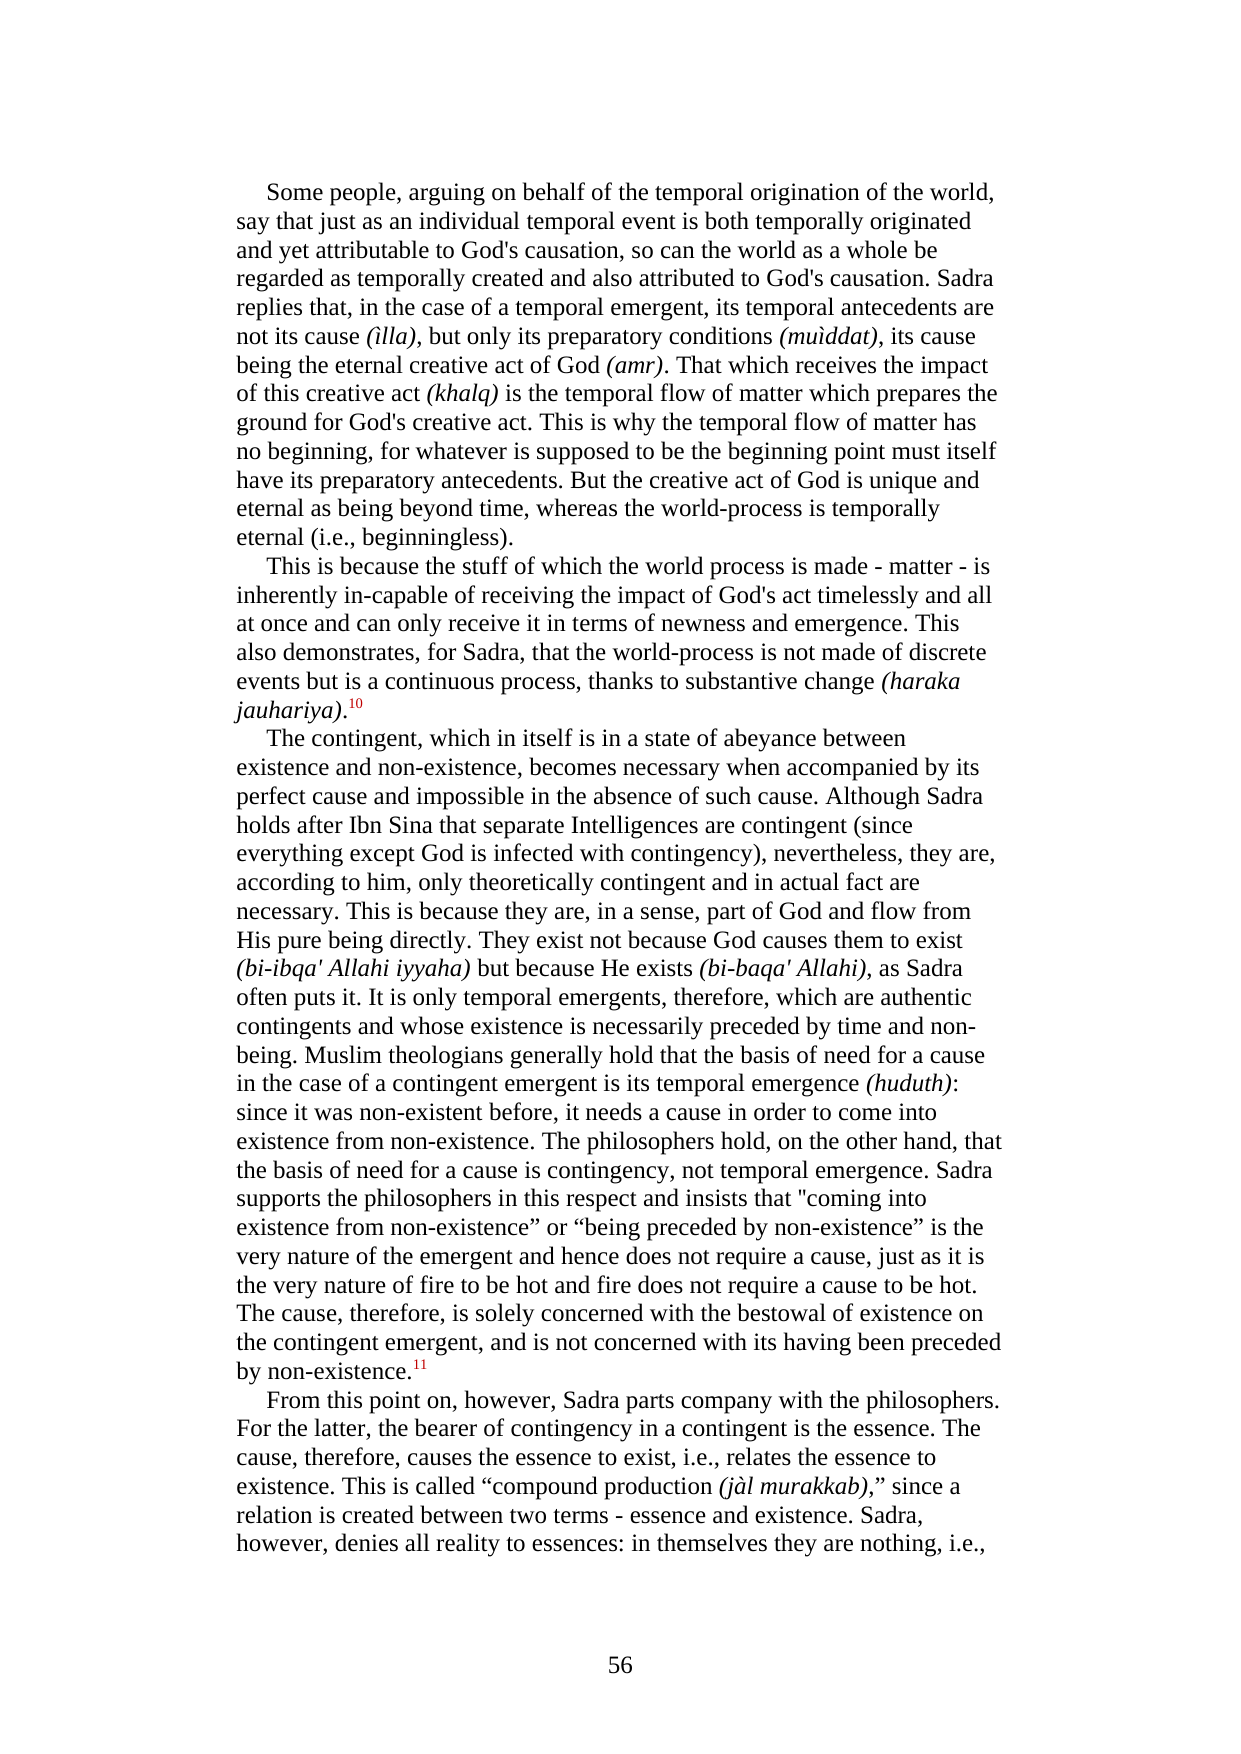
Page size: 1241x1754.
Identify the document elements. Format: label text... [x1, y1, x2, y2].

text The contingent, which in itself is in a state of abeyance between existence and non-existence, becomes necessary when accompanied by its perfect cause and impossible in the absence of such cause. Although Sadra holds after Ibn Sina that separate Intelligences are contingent (since everything except God is infected with contingency), nevertheless, they are, according to him, only theoretically contingent and in actual fact are necessary. This is because they are, in a sense, part of God and flow from His pure being directly. They exist not because God causes them to exist (bi-ibqa' Allahi iyyaha) but because He exists (bi-baqa' Allahi), as Sadra often puts it. It is only temporal emergents, therefore, which are authentic contingents and whose existence is necessarily preceded by time and non-being. Muslim theologians generally hold that the basis of need for a cause in the case of a contingent emergent is its temporal emergence (huduth): since it was non-existent before, it needs a cause in order to come into existence from non-existence. The philosophers hold, on the other hand, that the basis of need for a cause is contingency, not temporal emergence. Sadra supports the philosophers in this respect and insists that ''coming into existence from non-existence” or “being preceded by non-existence” is the very nature of the emergent and hence does not require a cause, just as it is the very nature of fire to be hot and fire does not require a cause to be hot. The cause, therefore, is solely concerned with the bestowal of existence on the contingent emergent, and is not concerned with its having been preceded by non-existence.11 [236, 723, 1004, 1385]
text Some people, arguing on behalf of the temporal origination of the world, say that just as an individual temporal event is both temporally originated and yet attributable to God's causation, so can the world as a whole be regarded as temporally created and also attributed to God's causation. Sadra replies that, in the case of a temporal emergent, its temporal antecedents are not its cause (ìlla), but only its preparatory conditions (muìddat), its cause being the eternal creative act of God (amr). That which receives the impact of this creative act (khalq) is the temporal flow of matter which prepares the ground for God's creative act. This is why the temporal flow of matter has no beginning, for whatever is supposed to be the beginning point must itself have its preparatory antecedents. But the creative act of God is unique and eternal as being beyond time, whereas the world-process is temporally eternal (i.e., beginningless). [236, 177, 1004, 551]
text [236, 1385, 1004, 1557]
text This is because the stuff of which the world process is made - matter - is inherently in-capable of receiving the impact of God's act timelessly and all at once and can only receive it in terms of newness and emergence. This also demonstrates, for Sadra, that the world-process is not made of discrete events but is a continuous process, thanks to substantive change (haraka jauhariya).10 [236, 551, 1004, 723]
